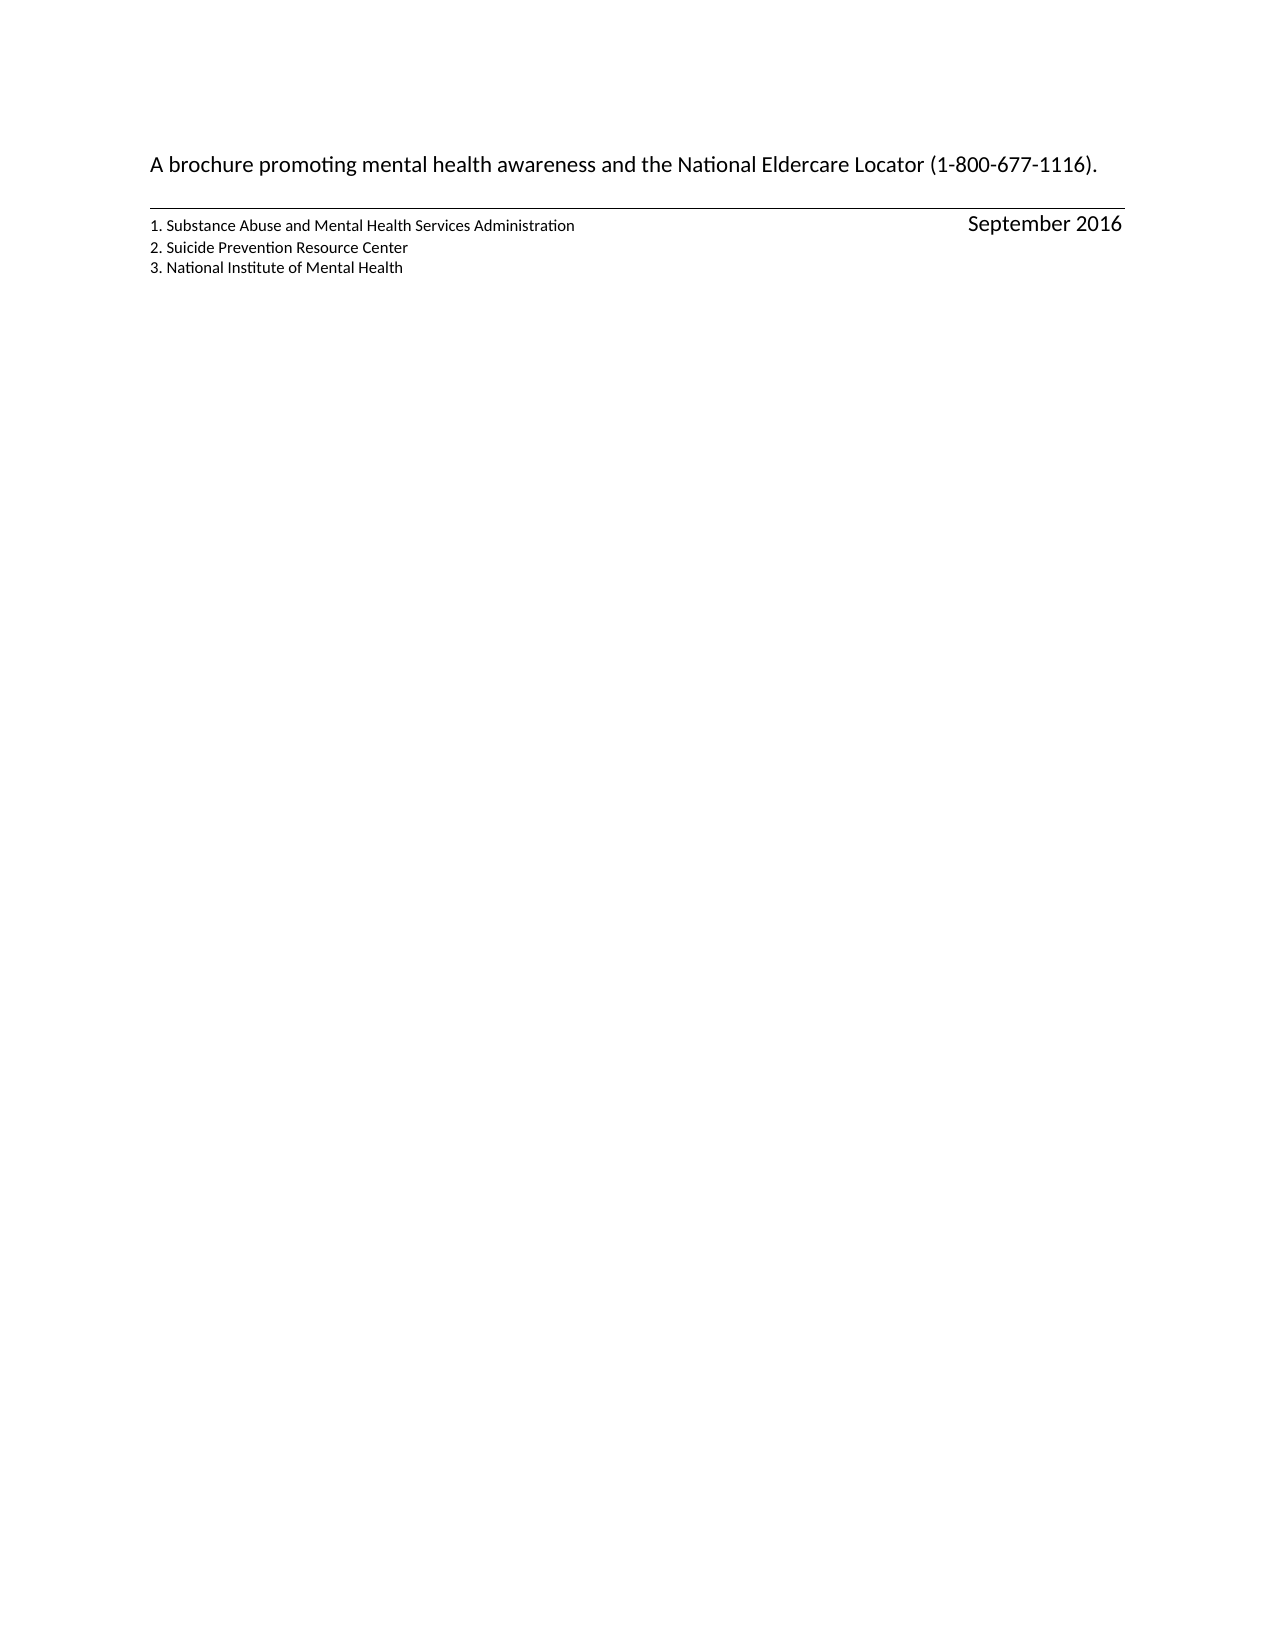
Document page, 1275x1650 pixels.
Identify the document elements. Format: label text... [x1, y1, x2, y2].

text A brochure promoting mental health awareness and the National Eldercare Locator (1-800-677-1116). [150, 150, 1125, 178]
text 1. Substance Abuse and Mental Health Services Administration September 2016 [150, 209, 1125, 237]
text 2. Suicide Prevention Resource Center [150, 237, 1125, 257]
text 3. National Institute of Mental Health [150, 257, 1125, 278]
